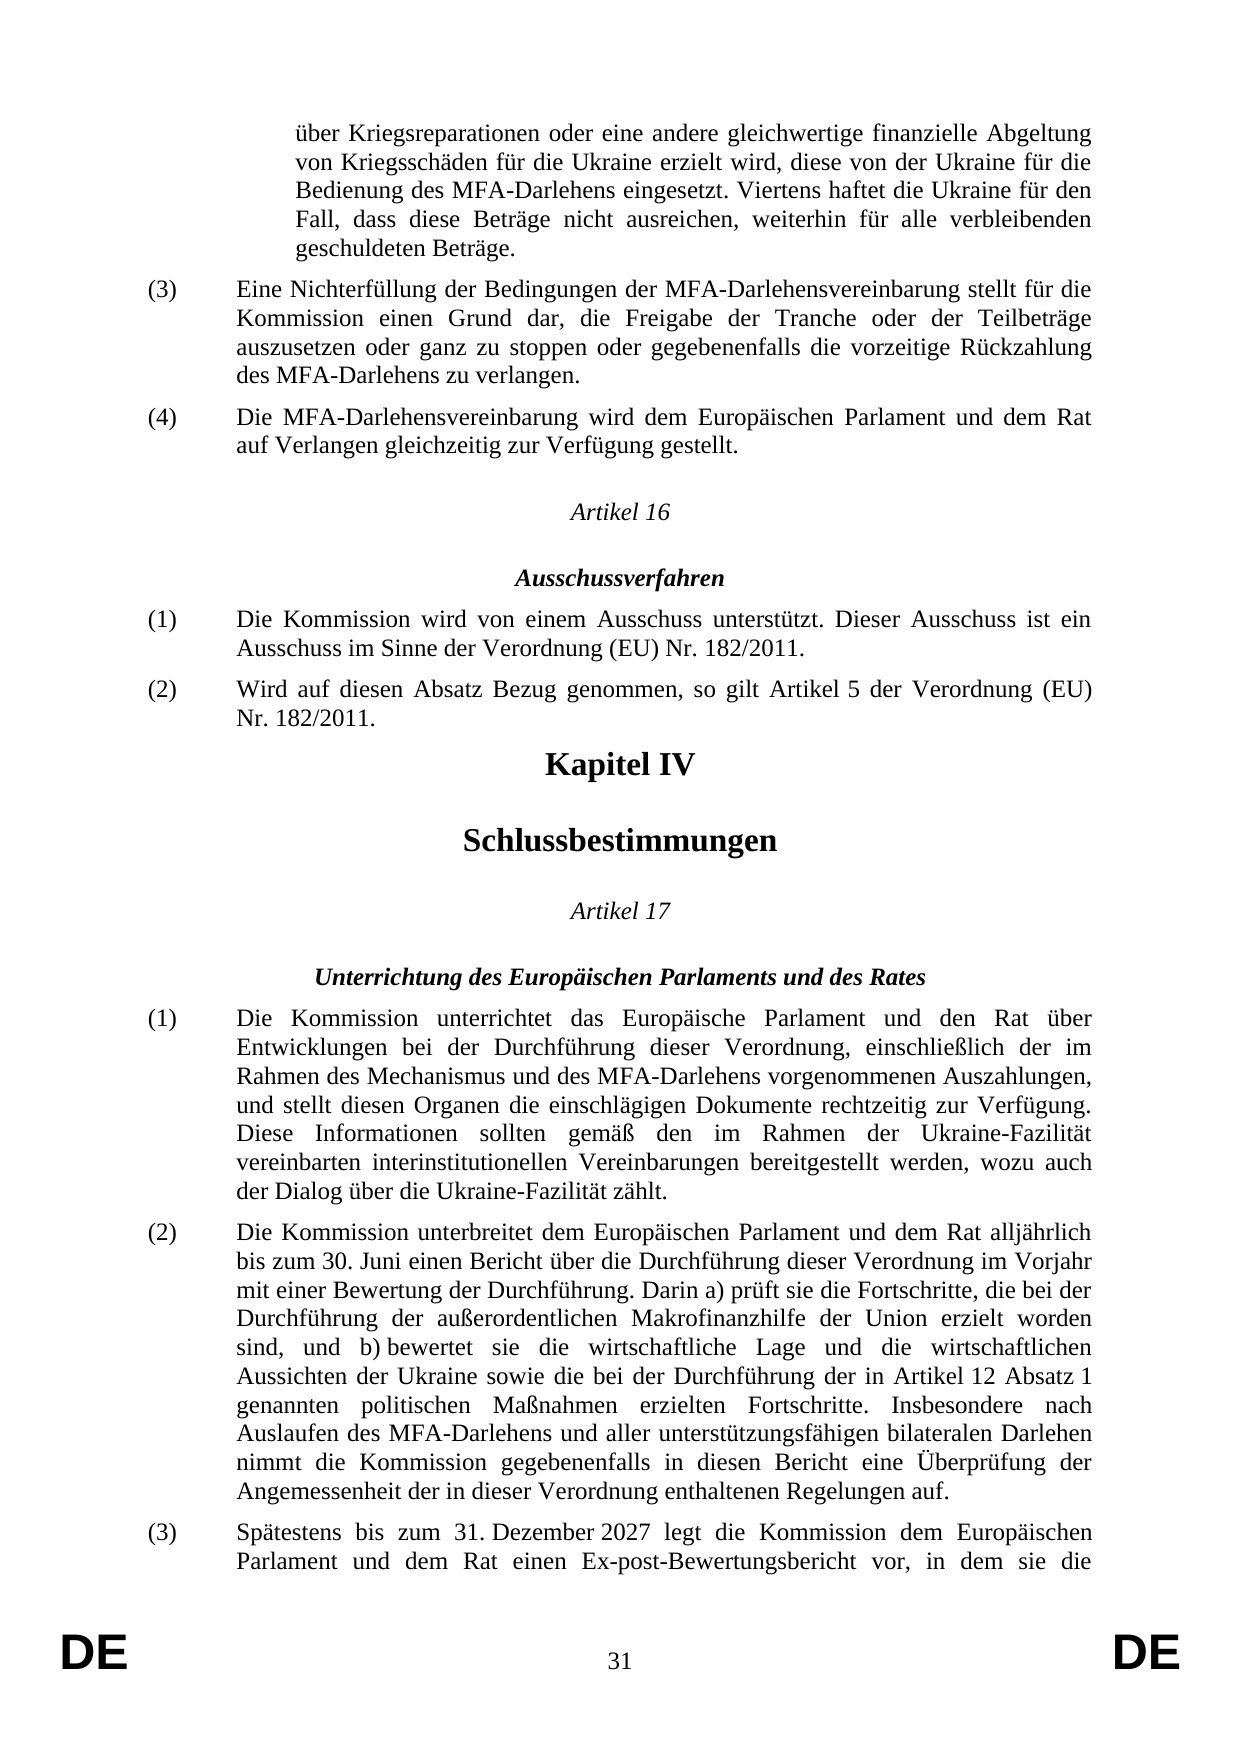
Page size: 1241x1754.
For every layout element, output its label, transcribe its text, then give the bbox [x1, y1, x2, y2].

text (2) Wird auf diesen Absatz Bezug genommen, so gilt Artikel 5 der Verordnung (EU) Nr. 182/2011. [148, 674, 1093, 732]
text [236, 118, 1093, 262]
title Schlussbestimmungen [148, 820, 1093, 858]
text Unterrichtung des Europäischen Parlaments und des Rates [148, 962, 1093, 991]
text (2) Die Kommission unterbreitet dem Europäischen Parlament und dem Rat alljährlich bis zum 30. Juni einen Bericht über die Durchführung dieser Verordnung im Vorjahr mit einer Bewertung der Durchführung. Darin a) prüft sie die Fortschritte, die bei der Durchführung der außerordentlichen Makrofinanzhilfe der Union erzielt worden sind, und b) bewertet sie die wirtschaftliche Lage und die wirtschaftlichen Aussichten der Ukraine sowie die bei der Durchführung der in Artikel 12 Absatz 1 genannten politischen Maßnahmen erzielten Fortschritte. Insbesondere nach Auslaufen des MFA-Darlehens und aller unterstützungsfähigen bilateralen Darlehen nimmt die Kommission gegebenenfalls in diesen Bericht eine Überprüfung der Angemessenheit der in dieser Verordnung enthaltenen Regelungen auf. [148, 1217, 1093, 1505]
title Kapitel IV [148, 744, 1093, 783]
text Artikel 16 [148, 497, 1093, 526]
text (3) Eine Nichterfüllung der Bedingungen der MFA-Darlehensvereinbarung stellt für die Kommission einen Grund dar, die Freigabe der Tranche oder der Teilbeträge auszusetzen oder ganz zu stoppen oder gegebenenfalls die vorzeitige Rückzahlung des MFA-Darlehens zu verlangen. [148, 274, 1093, 389]
text (1) Die Kommission unterrichtet das Europäische Parlament und den Rat über Entwicklungen bei der Durchführung dieser Verordnung, einschließlich der im Rahmen des Mechanismus und des MFA-Darlehens vorgenommenen Auszahlungen, und stellt diesen Organen die einschlägigen Dokumente rechtzeitig zur Verfügung. Diese Informationen sollten gemäß den im Rahmen der Ukraine-Fazilität vereinbarten interinstitutionellen Vereinbarungen bereitgestellt werden, wozu auch der Dialog über die Ukraine-Fazilität zählt. [148, 1003, 1093, 1205]
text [148, 1517, 1093, 1575]
text (1) Die Kommission wird von einem Ausschuss unterstützt. Dieser Ausschuss ist ein Ausschuss im Sinne der Verordnung (EU) Nr. 182/2011. [148, 604, 1093, 662]
text Ausschussverfahren [148, 563, 1093, 592]
text Artikel 17 [148, 896, 1093, 925]
text (4) Die MFA-Darlehensvereinbarung wird dem Europäischen Parlament und dem Rat auf Verlangen gleichzeitig zur Verfügung gestellt. [148, 402, 1093, 459]
